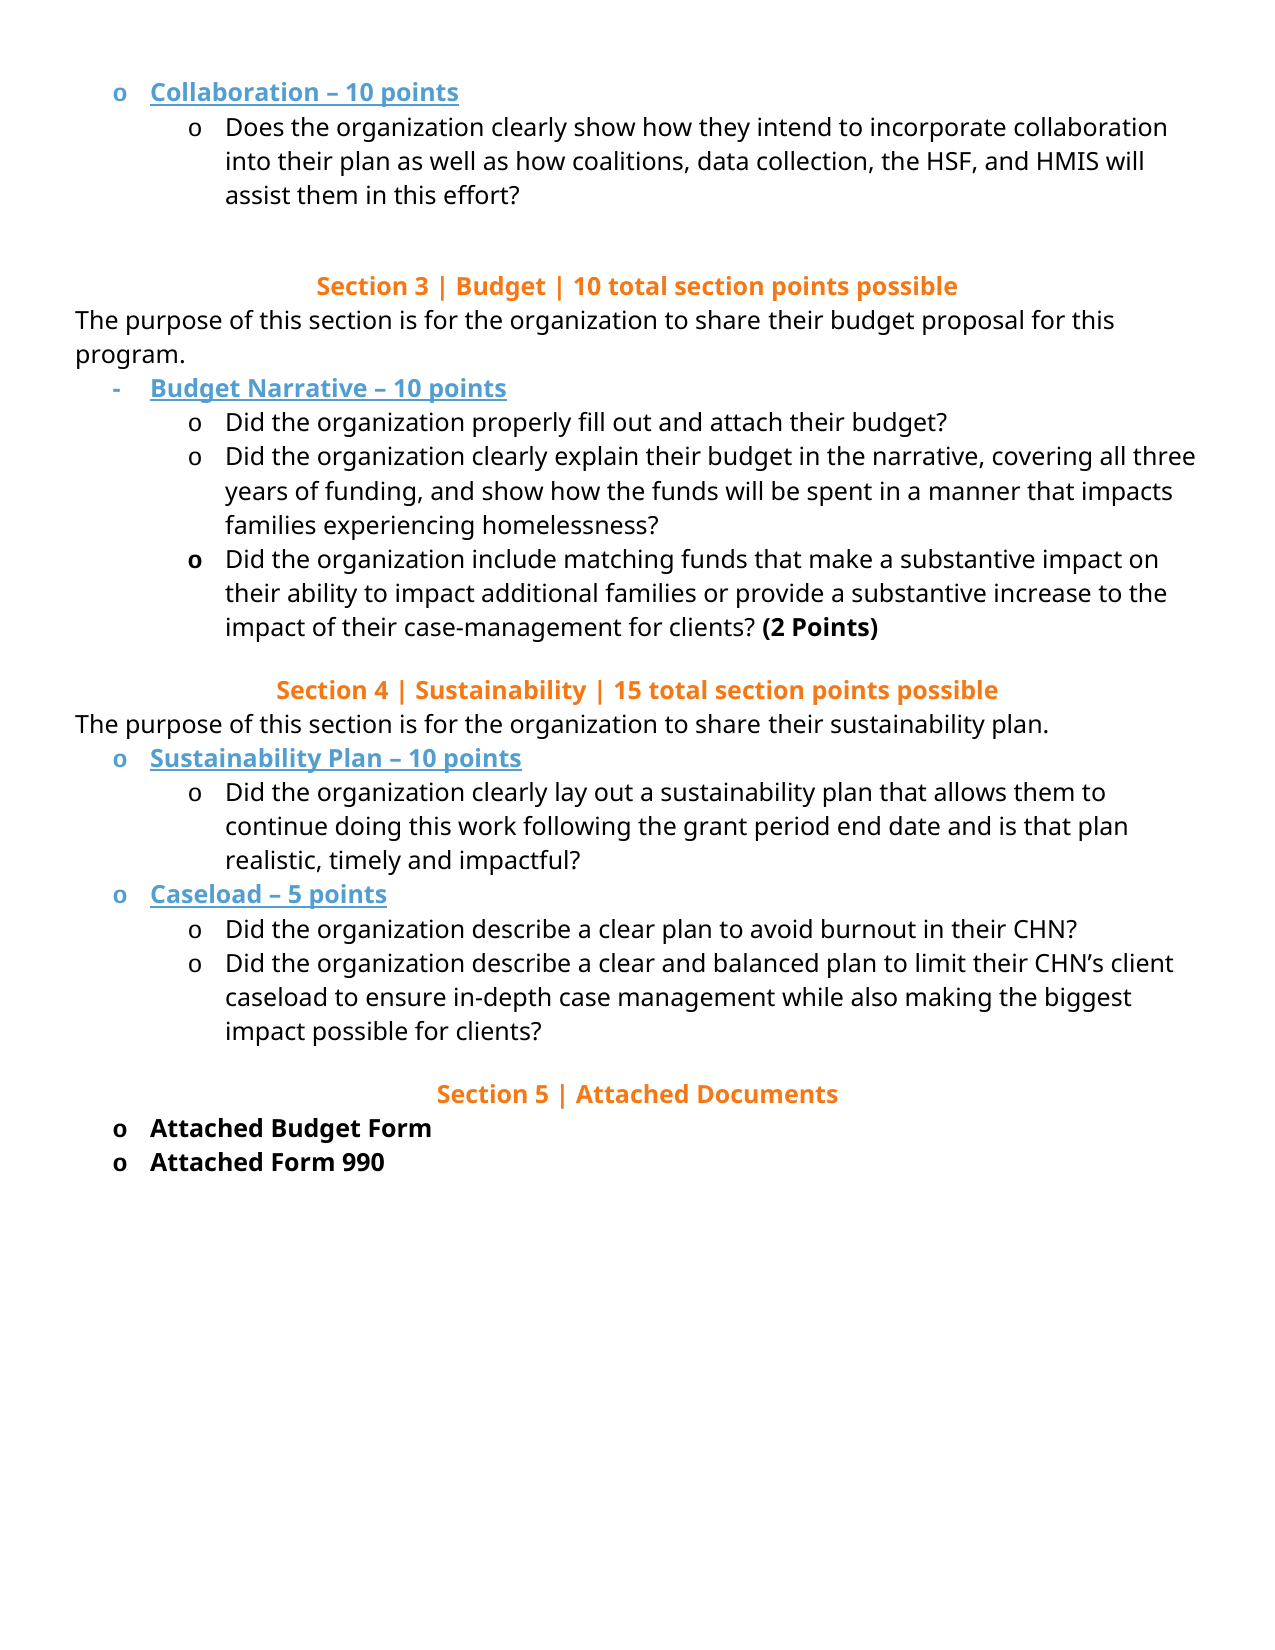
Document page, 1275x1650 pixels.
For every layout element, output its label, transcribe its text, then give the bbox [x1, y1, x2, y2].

text Section 4 | Sustainability | 15 total section points possible [75, 672, 1200, 706]
list Attached Form 990 [112, 1145, 1200, 1179]
list Sustainability Plan – 10 points [112, 740, 1200, 775]
list Caseload – 5 points [112, 877, 1200, 911]
list Did the organization describe a clear and balanced plan to limit their CHN’s client caseload to ensure in-depth case management while also making the biggest impact possible for clients? [187, 946, 1200, 1048]
list Did the organization properly fill out and attach their budget? [187, 405, 1200, 439]
list Did the organization include matching funds that make a substantive impact on their ability to impact additional families or provide a substantive increase to the impact of their case-management for clients? (2 Points) [187, 541, 1200, 644]
list Does the organization clearly show how they intend to incorporate collaboration into their plan as well as how coalitions, data collection, the HSF, and HMIS will assist them in this effort? [187, 109, 1200, 212]
list Collaboration – 10 points [112, 75, 1200, 109]
list Did the organization clearly lay out a sustainability plan that allows them to continue doing this work following the grant period end date and is that plan realistic, timely and impactful? [187, 775, 1200, 877]
text The purpose of this section is for the organization to share their sustainability plan. [75, 706, 1200, 740]
text Section 3 | Budget | 10 total section points possible [75, 268, 1200, 303]
text Section 5 | Attached Documents [75, 1076, 1200, 1111]
list Budget Narrative – 10 points [112, 371, 1200, 405]
list Did the organization clearly explain their budget in the narrative, covering all three years of funding, and show how the funds will be spent in a manner that impacts families experiencing homelessness? [187, 439, 1200, 541]
list Attached Budget Form [112, 1111, 1200, 1145]
list Did the organization describe a clear plan to avoid burnout in their CHN? [187, 911, 1200, 946]
text The purpose of this section is for the organization to share their budget proposal for this program. [75, 303, 1200, 371]
